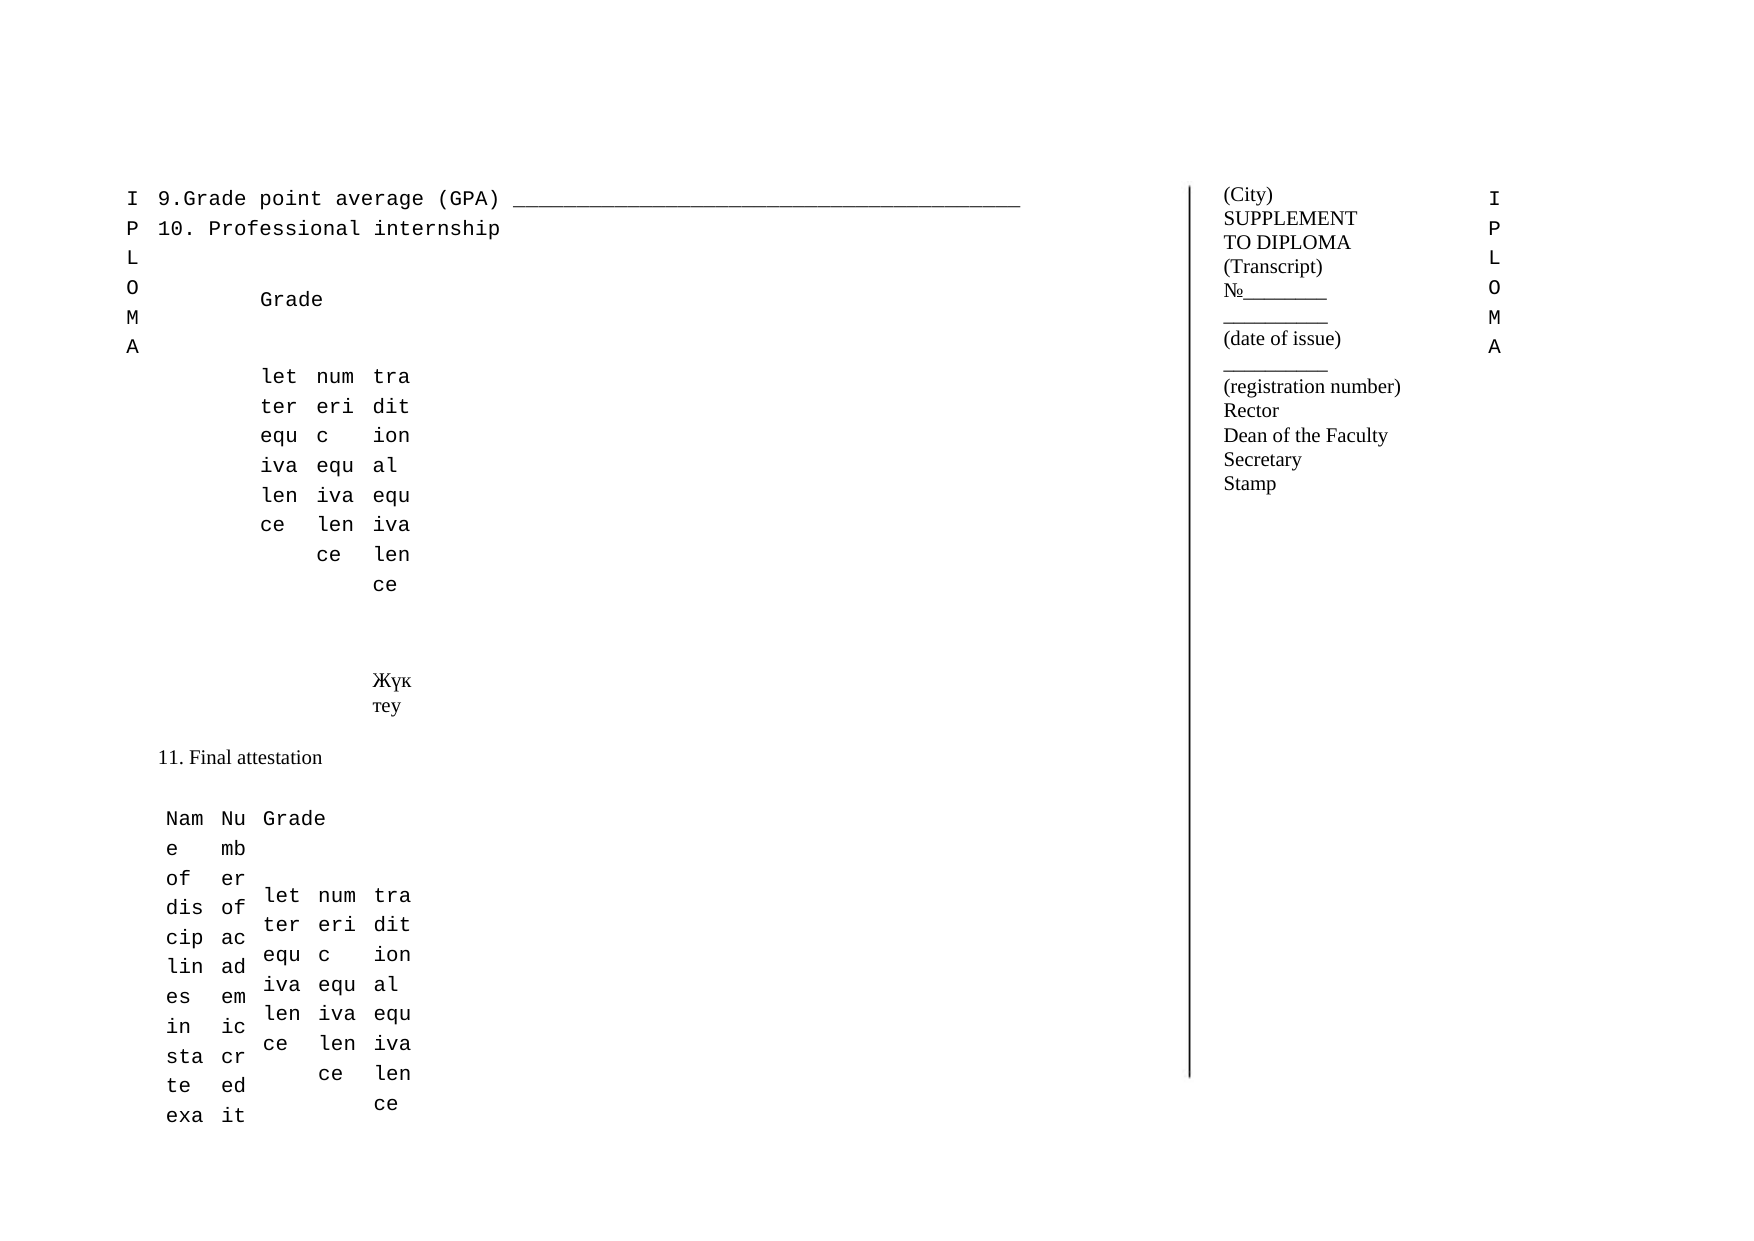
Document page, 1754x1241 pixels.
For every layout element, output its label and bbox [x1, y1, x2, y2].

table_header [1480, 177, 1512, 1138]
table_header [118, 177, 150, 1138]
picture [1181, 181, 1202, 1090]
table_header [1215, 177, 1480, 1138]
table_header [150, 177, 1173, 1138]
table_header [1174, 177, 1215, 1138]
